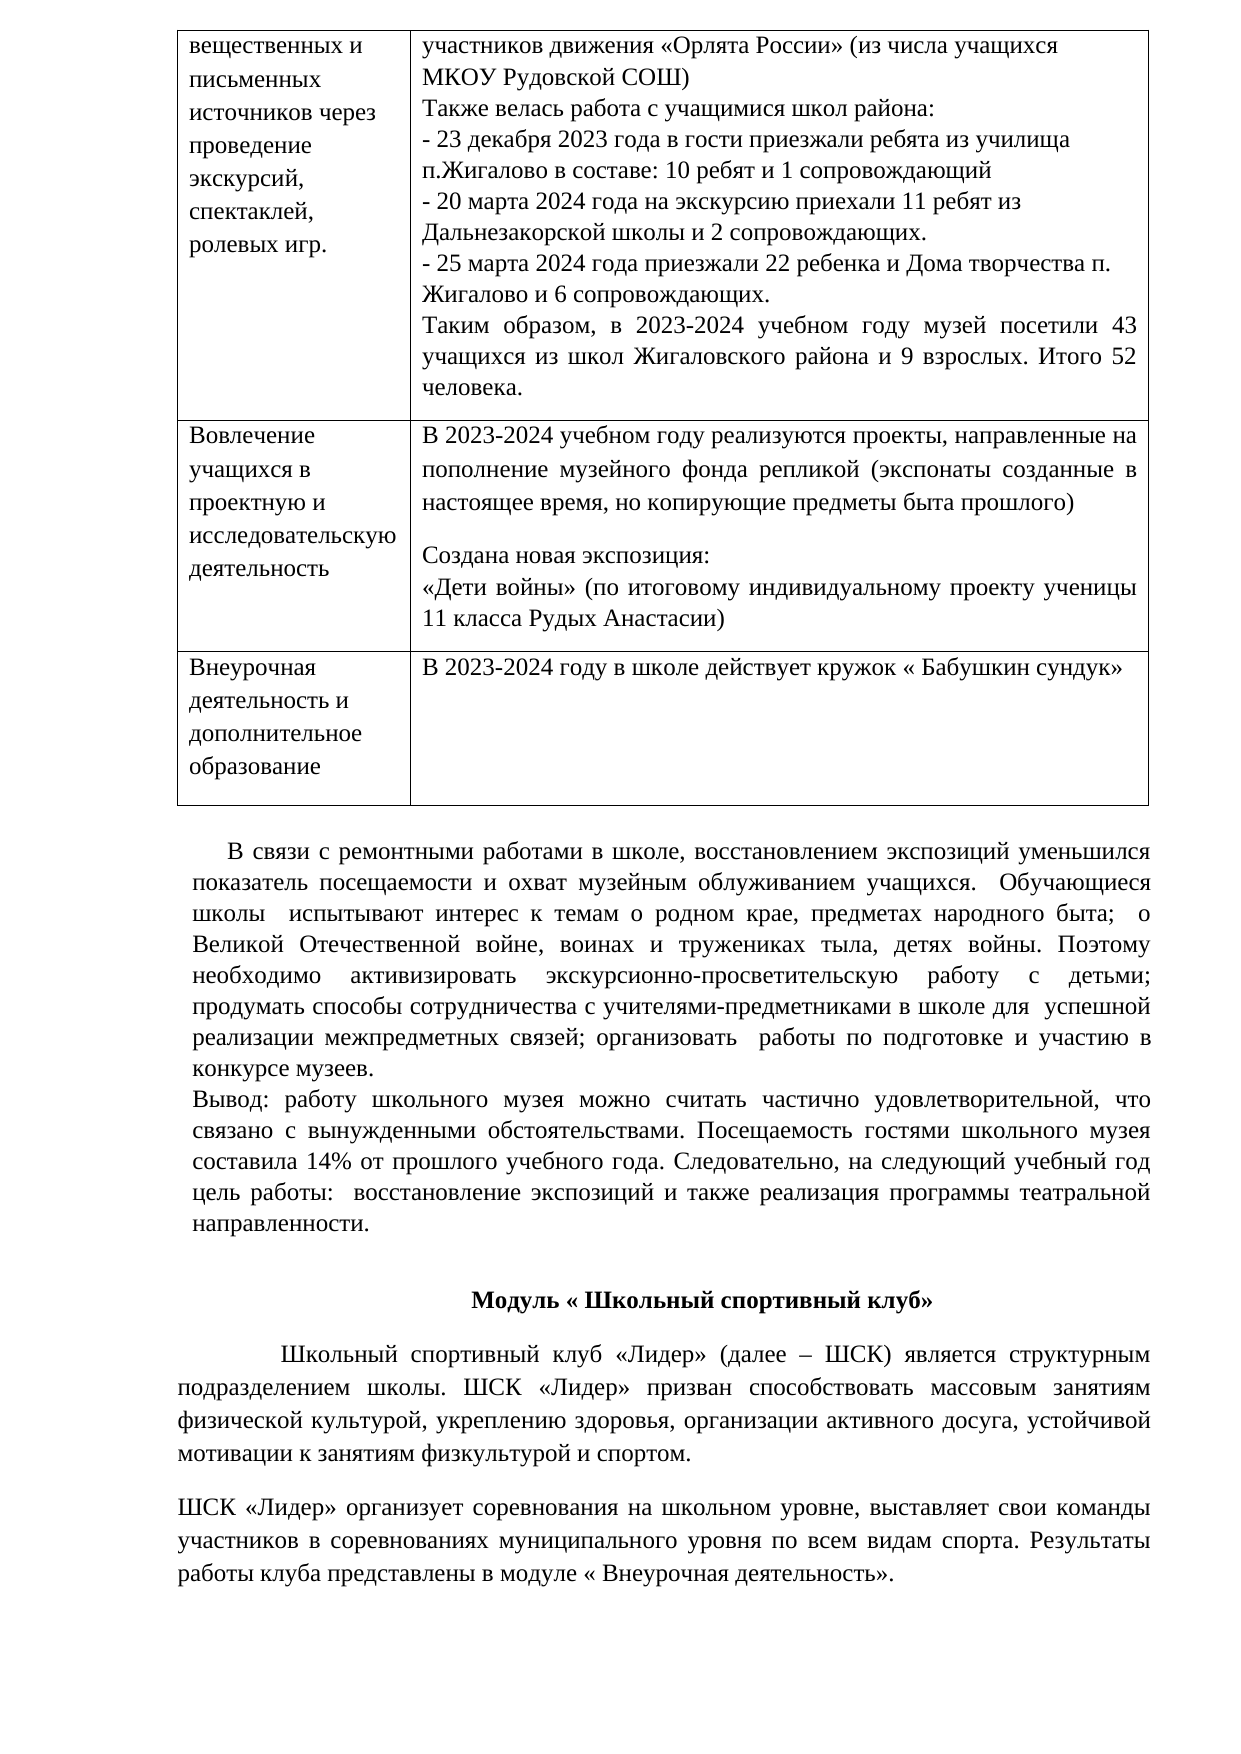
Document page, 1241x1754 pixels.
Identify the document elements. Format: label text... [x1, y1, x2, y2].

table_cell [411, 31, 1148, 419]
text Модуль « Школьный спортивный клуб» [177, 1285, 1152, 1314]
table_cell Внеурочная деятельность и дополнительное образование [178, 652, 410, 805]
table_cell Вовлечение учащихся в проектную и исследовательскую деятельность [178, 421, 410, 651]
text Вывод: работу школьного музея можно считать частично удовлетворительной, что связано с вынужденными обстоятельствами. Посещаемость гостями школьного музея составила 14% от прошлого учебного года. Следовательно, на следующий учебный год цель работы: восстановление экспозиций и также реализация программы театральной направленности. [192, 1084, 1152, 1237]
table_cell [178, 31, 410, 419]
table_cell В 2023-2024 учебном году реализуются проекты, направленные на пополнение музейного фонда репликой (экспонаты созданные в настоящее время, но копирующие предметы быта прошлого) Создана новая экспозиция: «Дети войны» (по итоговому индивидуальному проекту ученицы 11 класса Рудых Анастасии) [411, 421, 1148, 651]
table_cell В 2023-2024 году в школе действует кружок « Бабушкин сундук» [411, 652, 1148, 805]
text ШСК «Лидер» организует соревнования на школьном уровне, выставляет свои команды участников в соревнованиях муниципального уровня по всем видам спорта. Результаты работы клуба представлены в модуле « Внеурочная деятельность». [177, 1492, 1152, 1586]
text Школьный спортивный клуб «Лидер» (далее – ШСК) является структурным подразделением школы. ШСК «Лидер» призван способствовать массовым занятиям физической культурой, укреплению здоровья, организации активного досуга, устойчивой мотивации к занятиям физкультурой и спортом. [177, 1339, 1152, 1467]
text В связи с ремонтными работами в школе, восстановлением экспозиций уменьшился показатель посещаемости и охват музейным облуживанием учащихся. Обучающиеся школы испытывают интерес к темам о родном крае, предметах народного быта; о Великой Отечественной войне, воинах и тружениках тыла, детях войны. Поэтому необходимо активизировать экскурсионно-просветительскую работу с детьми; продумать способы сотрудничества с учителями-предметниками в школе для успешной реализации межпредметных связей; организовать работы по подготовке и участию в конкурсе музеев. [192, 836, 1152, 1082]
